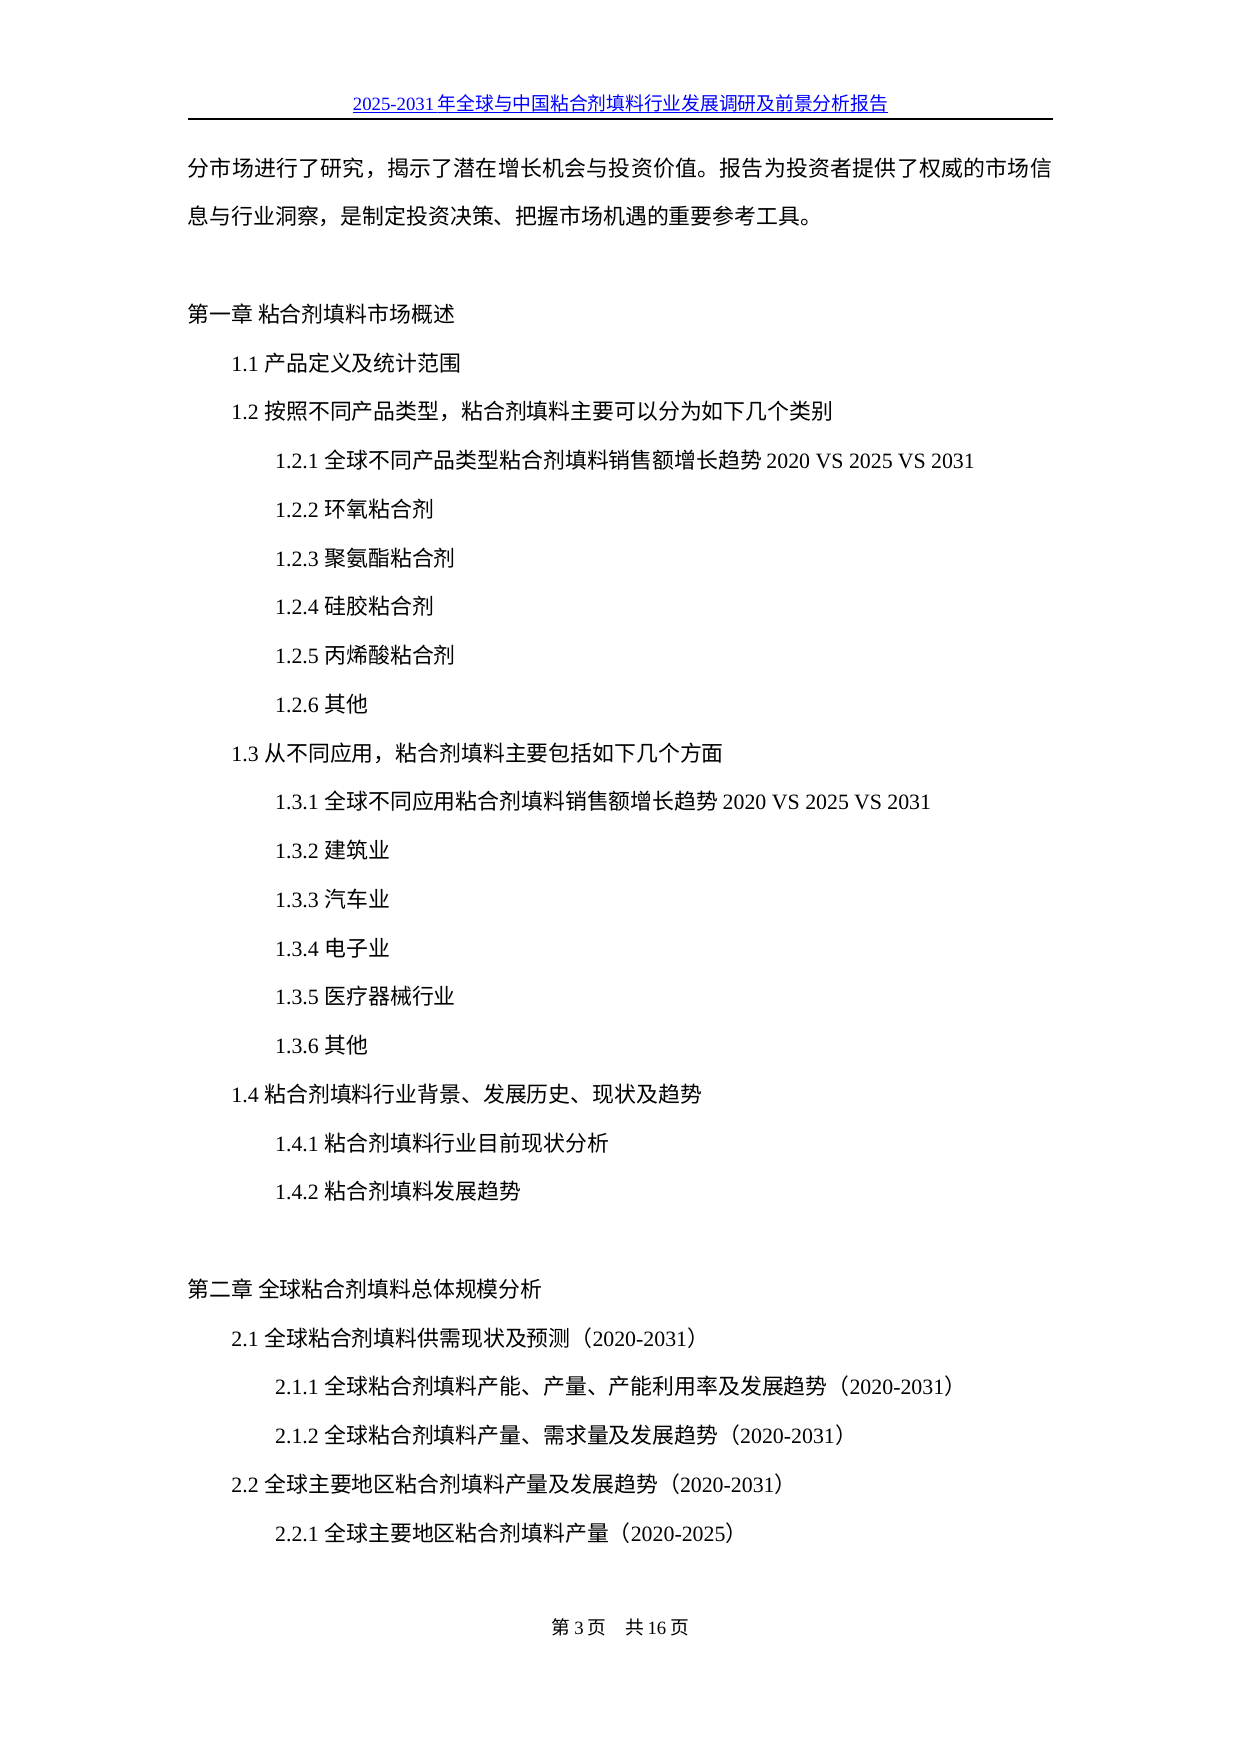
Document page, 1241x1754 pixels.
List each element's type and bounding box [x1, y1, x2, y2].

text [187, 150, 1053, 1548]
